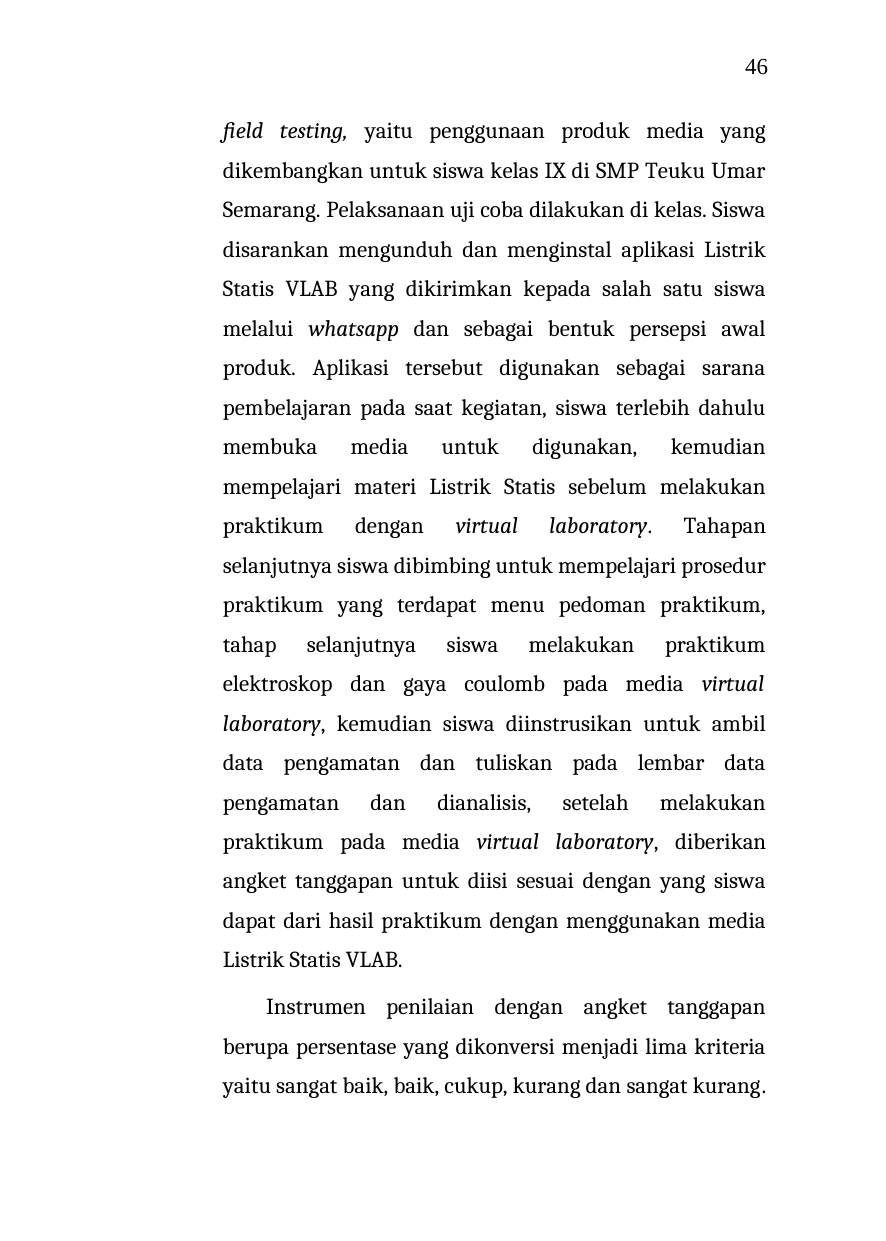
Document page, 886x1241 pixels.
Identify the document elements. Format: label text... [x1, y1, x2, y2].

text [223, 994, 766, 1099]
